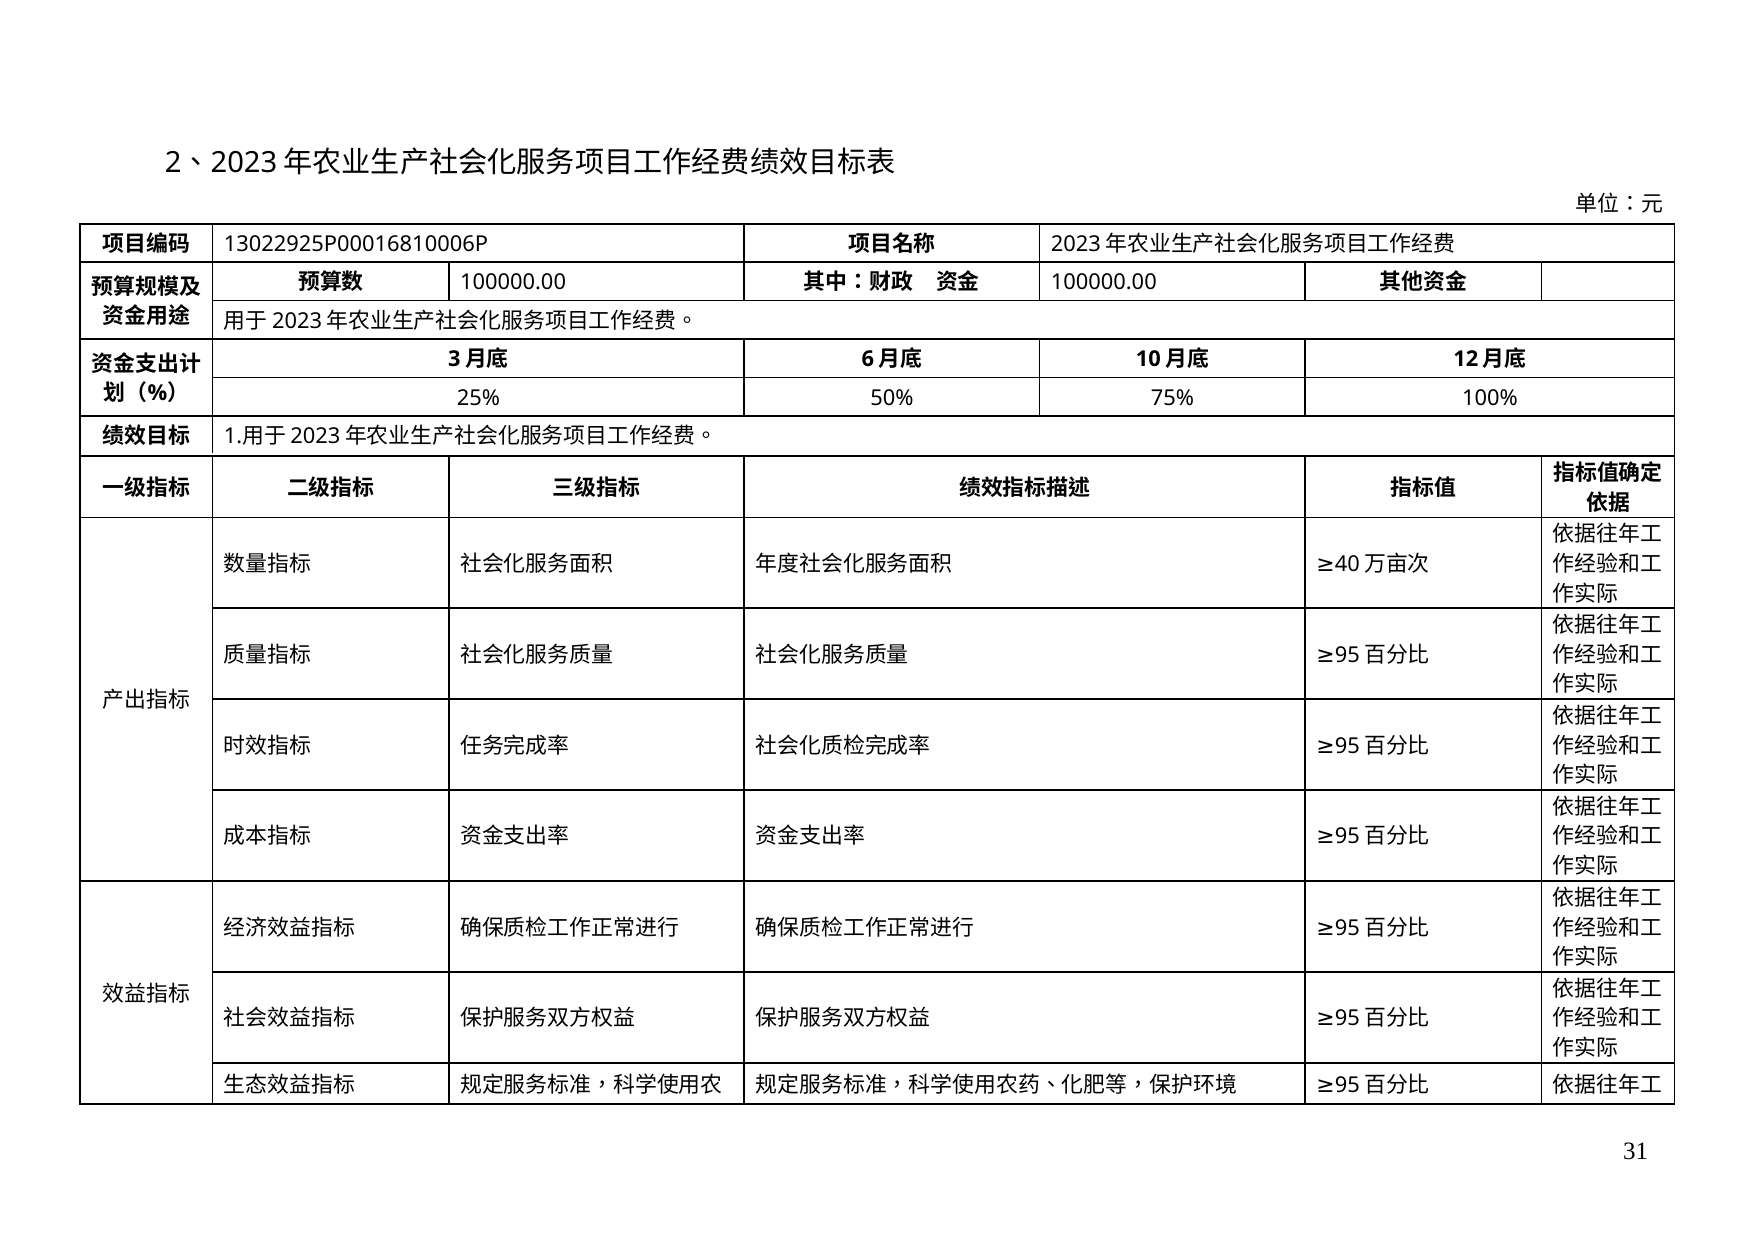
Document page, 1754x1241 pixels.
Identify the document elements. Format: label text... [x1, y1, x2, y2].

table_cell 75% [1040, 378, 1304, 415]
table_cell 年度社会化服务面积 [745, 518, 1304, 607]
table_cell 规定服务标准，科学使用农药、化肥等，保护环境 [745, 1064, 1304, 1103]
table_cell 任务完成率 [450, 700, 743, 789]
table_cell 1.用于2023年农业生产社会化服务项目工作经费。 [213, 417, 1674, 453]
table_cell 依据往年工作经验和工作实际 [1542, 1064, 1674, 1103]
table_cell 3月底 [213, 340, 743, 377]
table_cell 预算数 [213, 263, 448, 300]
table_cell 13022925P00016810006P [213, 225, 743, 261]
table_cell 质量指标 [213, 609, 448, 698]
table_cell [1542, 263, 1674, 300]
table_cell 经济效益指标 [213, 882, 448, 971]
table_cell 项目名称 [745, 225, 1039, 261]
table_cell 社会化质检完成率 [745, 700, 1304, 789]
table_cell 100000.00 [1040, 263, 1304, 300]
table_cell 确保质检工作正常进行 [450, 882, 743, 971]
table_cell 保护服务双方权益 [450, 973, 743, 1062]
table_cell 数量指标 [213, 518, 448, 607]
table_cell 依据往年工作经验和工作实际 [1542, 882, 1674, 971]
table_cell ≥95百分比 [1306, 882, 1541, 971]
table_cell 效益指标 [81, 882, 212, 1103]
table_cell 100% [1306, 378, 1674, 415]
table_cell ≥95百分比 [1306, 1064, 1541, 1103]
table_cell 用于2023年农业生产社会化服务项目工作经费。 [213, 301, 1674, 338]
table_cell 25% [213, 378, 743, 415]
table_cell 其中：财政 资金 [745, 263, 1039, 300]
table_cell 社会化服务质量 [745, 609, 1304, 698]
table_header 指标值 [1306, 457, 1541, 516]
table_cell 规定服务标准，科学使用农药、化肥等，保护环境 [450, 1064, 743, 1103]
table_cell ≥95百分比 [1306, 609, 1541, 698]
text 2、2023年农业生产社会化服务项目工作经费绩效目标表 [106, 142, 1648, 181]
table_cell 12月底 [1306, 340, 1674, 377]
table_cell 6月底 [745, 340, 1039, 377]
table_cell 依据往年工作经验和工作实际 [1542, 700, 1674, 789]
table_cell 社会化服务质量 [450, 609, 743, 698]
table_cell 资金支出率 [745, 791, 1304, 880]
table_cell 其他资金 [1306, 263, 1541, 300]
table_cell 确保质检工作正常进行 [745, 882, 1304, 971]
table_header 指标值确定依据 [1542, 457, 1674, 516]
table_cell 项目编码 [81, 225, 212, 261]
table_cell 依据往年工作经验和工作实际 [1542, 609, 1674, 698]
table_cell 50% [745, 378, 1039, 415]
table_cell 绩效目标 [81, 417, 212, 453]
table_cell ≥95百分比 [1306, 973, 1541, 1062]
table_cell 保护服务双方权益 [745, 973, 1304, 1062]
table_cell 10月底 [1040, 340, 1304, 377]
table_cell ≥40万亩次 [1306, 518, 1541, 607]
table_cell 资金支出计划（%） [81, 340, 212, 415]
table_cell 社会化服务面积 [450, 518, 743, 607]
table_header 单位：元 [81, 183, 1674, 223]
table_cell 100000.00 [450, 263, 743, 300]
table_cell 时效指标 [213, 700, 448, 789]
table_header 二级指标 [213, 457, 448, 516]
table_header 绩效指标描述 [745, 457, 1304, 516]
table_cell 预算规模及资金用途 [81, 263, 212, 338]
table_cell 社会效益指标 [213, 973, 448, 1062]
table_header 三级指标 [450, 457, 743, 516]
table_cell 生态效益指标 [213, 1064, 448, 1103]
table_cell 依据往年工作经验和工作实际 [1542, 518, 1674, 607]
table_cell ≥95百分比 [1306, 700, 1541, 789]
table_cell 产出指标 [81, 518, 212, 880]
table_cell 依据往年工作经验和工作实际 [1542, 791, 1674, 880]
table_cell 依据往年工作经验和工作实际 [1542, 973, 1674, 1062]
table_header 一级指标 [81, 457, 212, 516]
table_cell 成本指标 [213, 791, 448, 880]
table_cell ≥95百分比 [1306, 791, 1541, 880]
table_cell 2023年农业生产社会化服务项目工作经费 [1040, 225, 1674, 261]
table_cell 资金支出率 [450, 791, 743, 880]
